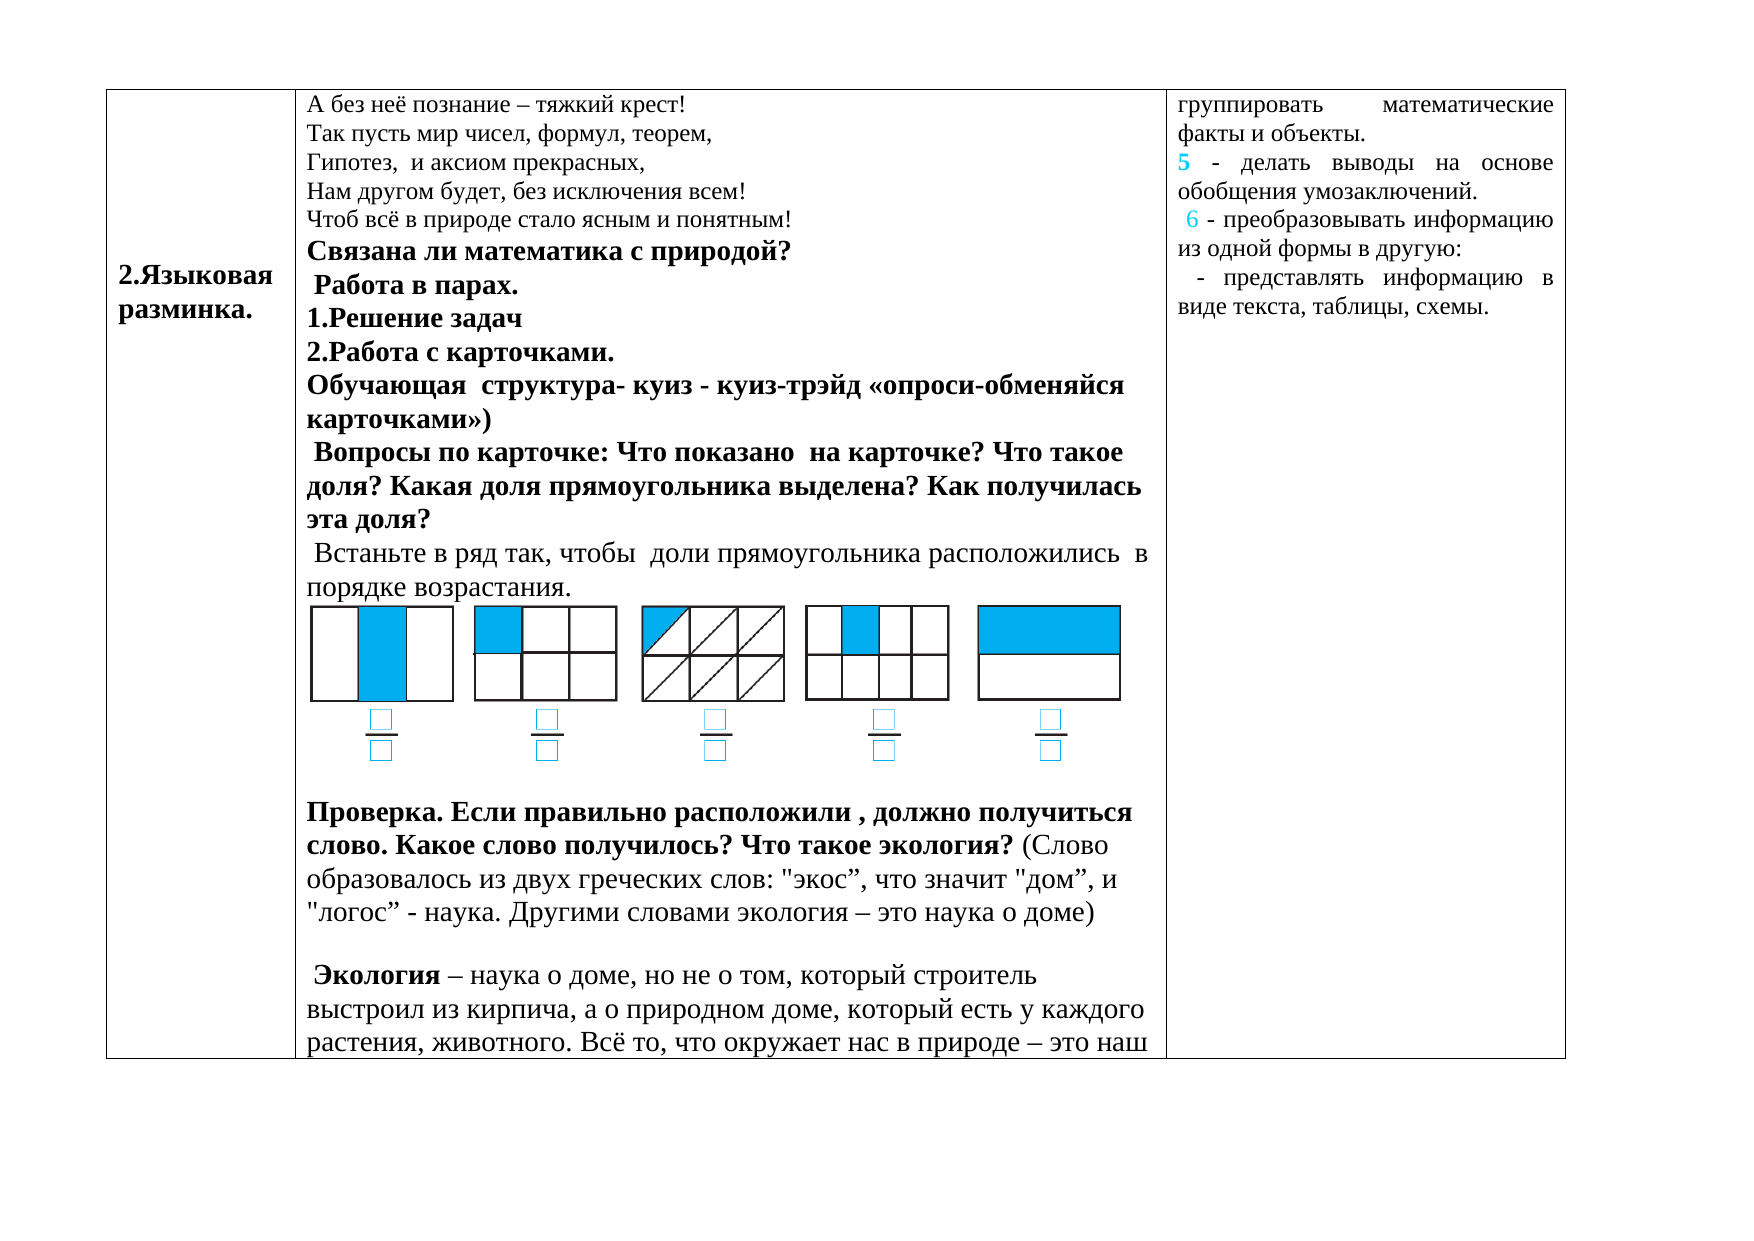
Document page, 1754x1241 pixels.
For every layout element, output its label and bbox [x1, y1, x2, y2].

table_cell [107, 90, 295, 1058]
table_cell [296, 90, 1166, 1058]
table_cell [1167, 90, 1565, 1058]
